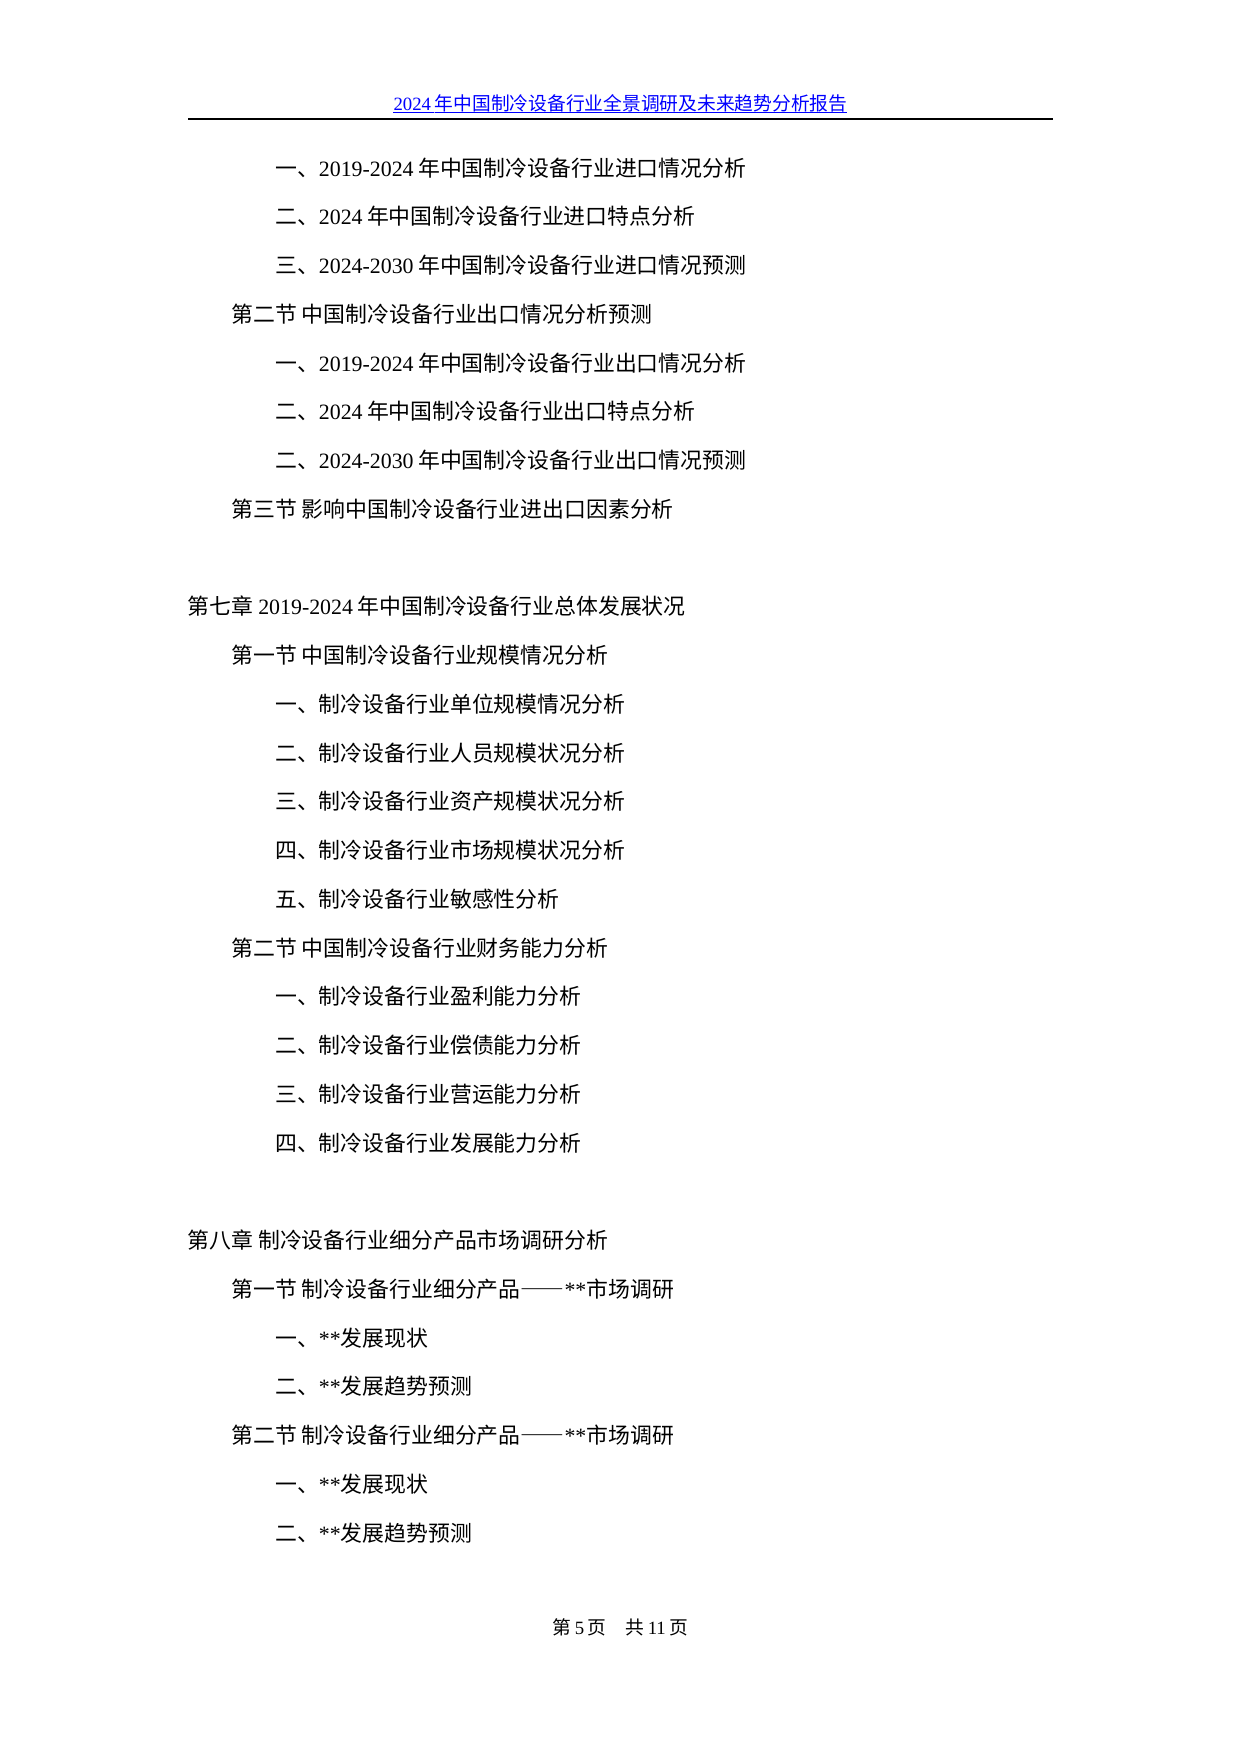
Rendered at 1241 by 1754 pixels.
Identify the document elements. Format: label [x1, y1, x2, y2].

text [187, 150, 1053, 1548]
